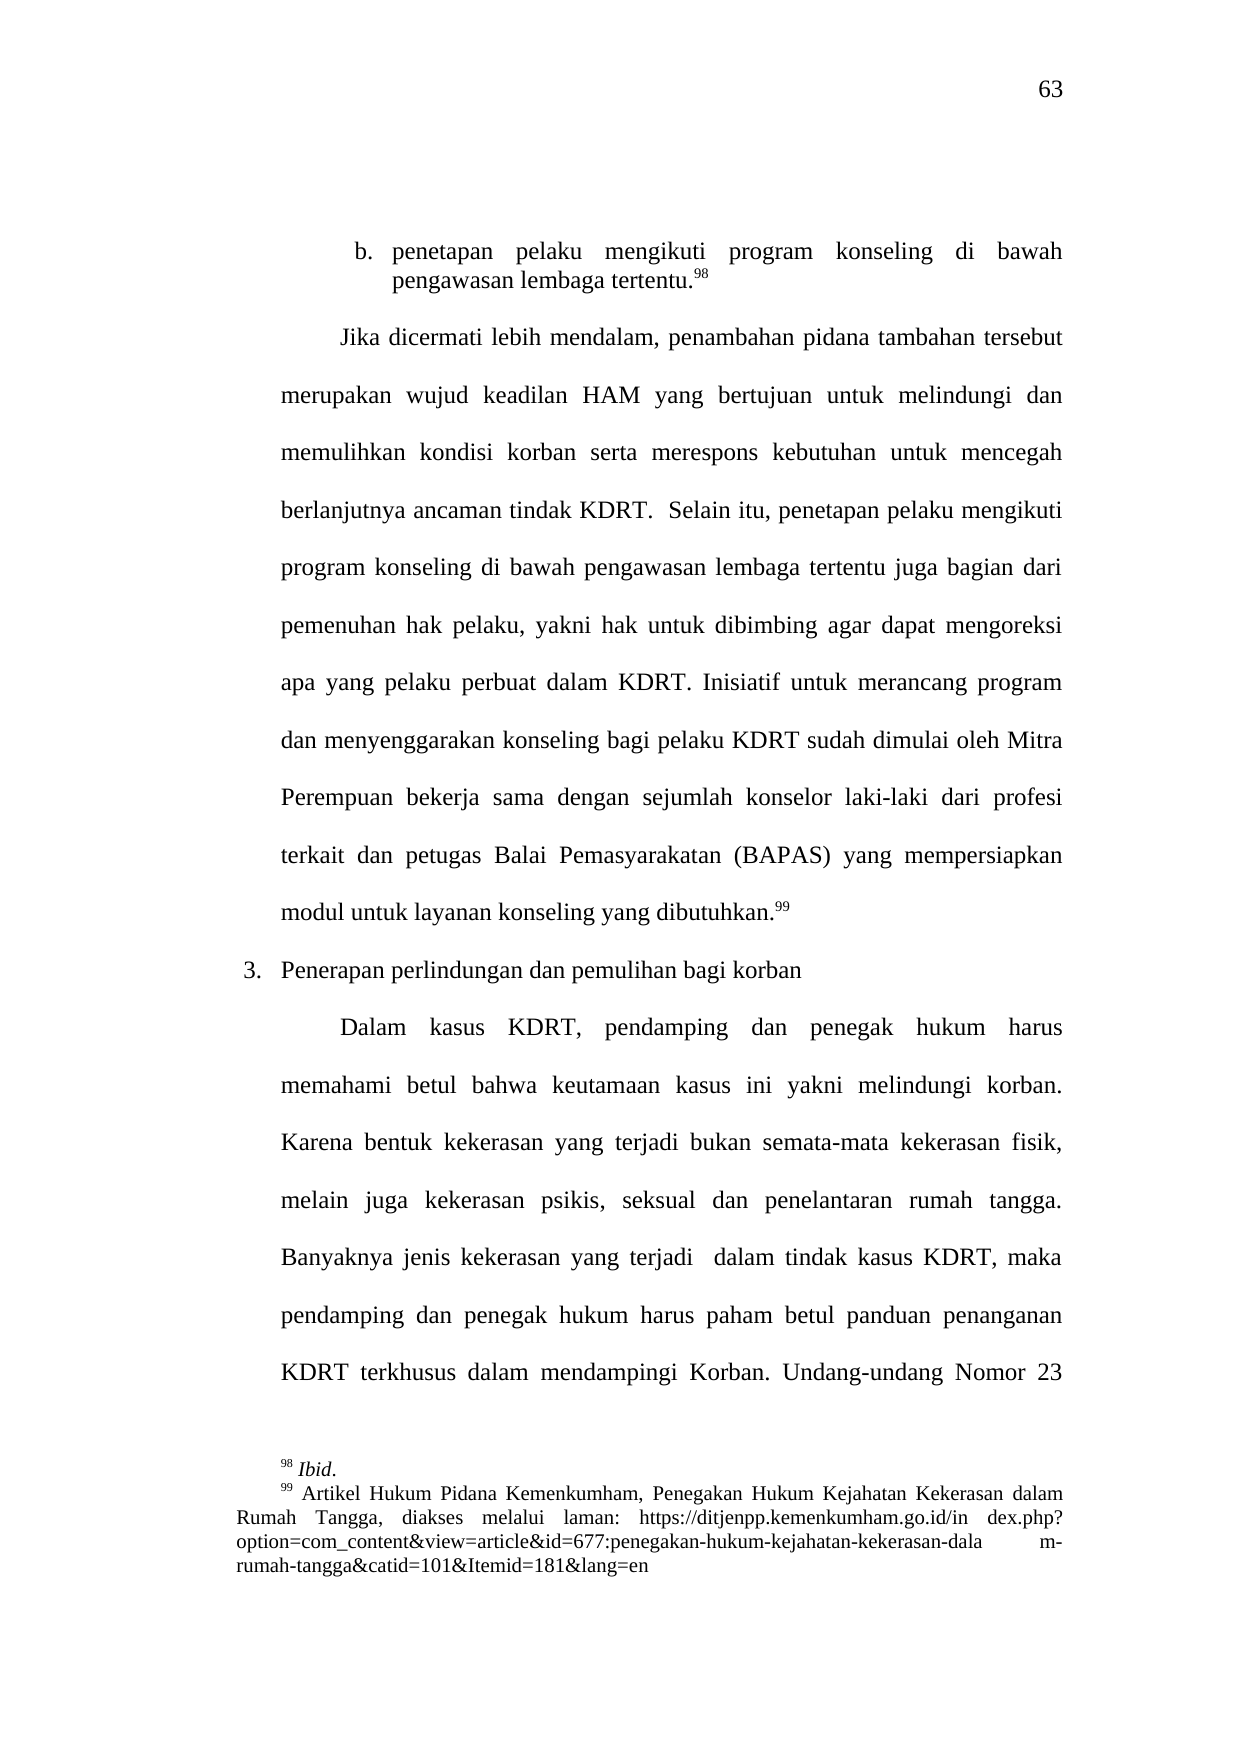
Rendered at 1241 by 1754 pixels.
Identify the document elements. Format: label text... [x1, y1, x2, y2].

list Penerapan perlindungan dan pemulihan bagi korban [243, 955, 1063, 984]
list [281, 1012, 1063, 1386]
list penetapan pelaku mengikuti program konseling di bawah pengawasan lembaga tertentu. [354, 236, 1063, 294]
list Jika dicermati lebih mendalam, penambahan pidana tambahan tersebut merupakan wujud keadilan HAM yang bertujuan untuk melindungi dan memulihkan kondisi korban serta merespons kebutuhan untuk mencegah berlanjutnya ancaman tindak KDRT. Selain itu, penetapan pelaku mengikuti program konseling di bawah pengawasan lembaga tertentu juga bagian dari pemenuhan hak pelaku, yakni hak untuk dibimbing agar dapat mengoreksi apa yang pelaku perbuat dalam KDRT. Inisiatif untuk merancang program dan menyenggarakan konseling bagi pelaku KDRT sudah dimulai oleh Mitra Perempuan bekerja sama dengan sejumlah konselor laki-laki dari profesi terkait dan petugas Balai Pemasyarakatan (BAPAS) yang mempersiapkan modul untuk layanan konseling yang dibutuhkan. [281, 322, 1063, 926]
